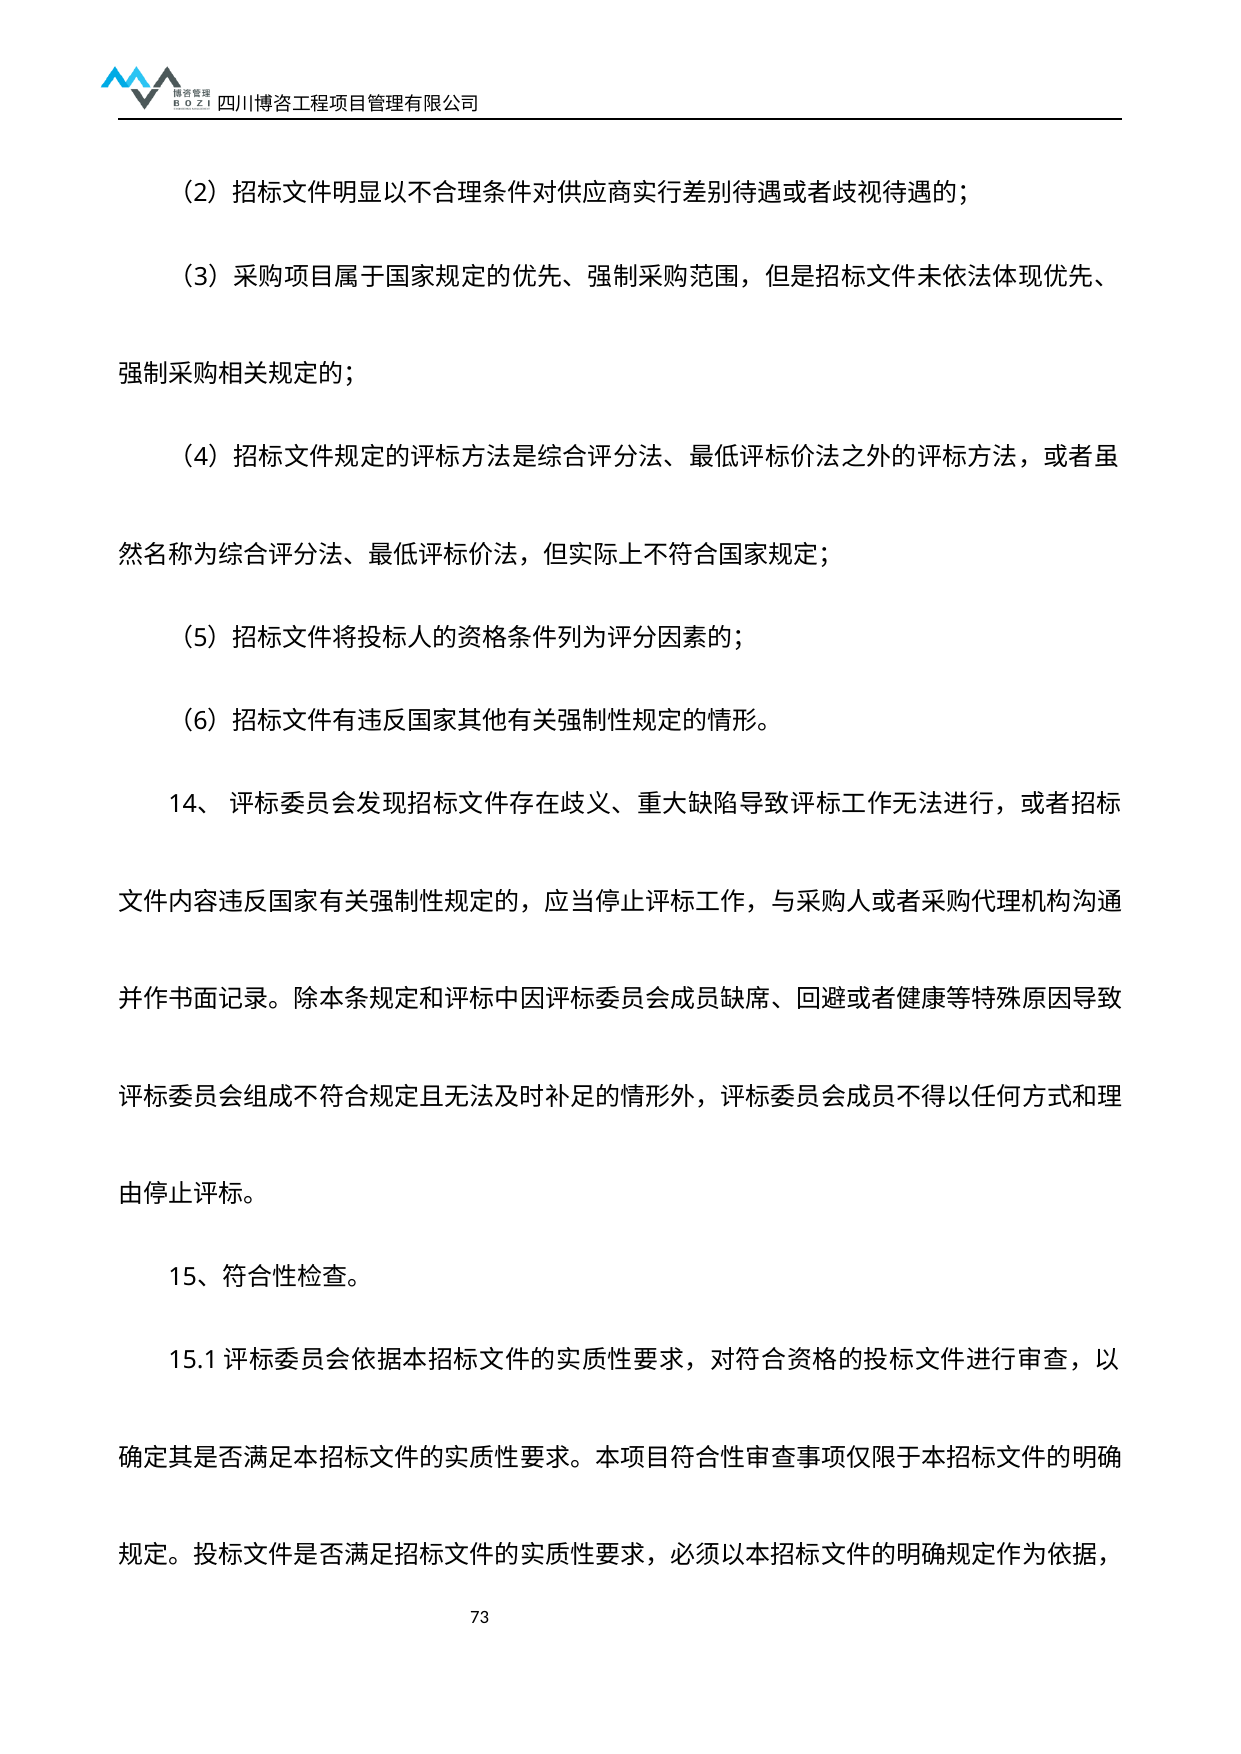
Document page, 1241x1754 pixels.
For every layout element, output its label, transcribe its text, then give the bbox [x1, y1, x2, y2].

text （5）招标文件将投标人的资格条件列为评分因素的； [118, 603, 1122, 668]
text （3）采购项目属于国家规定的优先、强制采购范围，但是招标文件未依法体现优先、强制采购相关规定的； [118, 242, 1122, 404]
text （4）招标文件规定的评标方法是综合评分法、最低评标价法之外的评标方法，或者虽然名称为综合评分法、最低评标价法，但实际上不符合国家规定； [118, 422, 1122, 585]
picture [93, 38, 220, 128]
text 15、符合性检查。 [118, 1242, 1122, 1307]
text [118, 1325, 1122, 1585]
text 14、 评标委员会发现招标文件存在歧义、重大缺陷导致评标工作无法进行，或者招标文件内容违反国家有关强制性规定的，应当停止评标工作，与采购人或者采购代理机构沟通并作书面记录。除本条规定和评标中因评标委员会成员缺席、回避或者健康等特殊原因导致评标委员会组成不符合规定且无法及时补足的情形外，评标委员会成员不得以任何方式和理由停止评标。 [118, 769, 1122, 1224]
text （2）招标文件明显以不合理条件对供应商实行差别待遇或者歧视待遇的； [118, 158, 1122, 223]
text （6）招标文件有违反国家其他有关强制性规定的情形。 [118, 686, 1122, 751]
